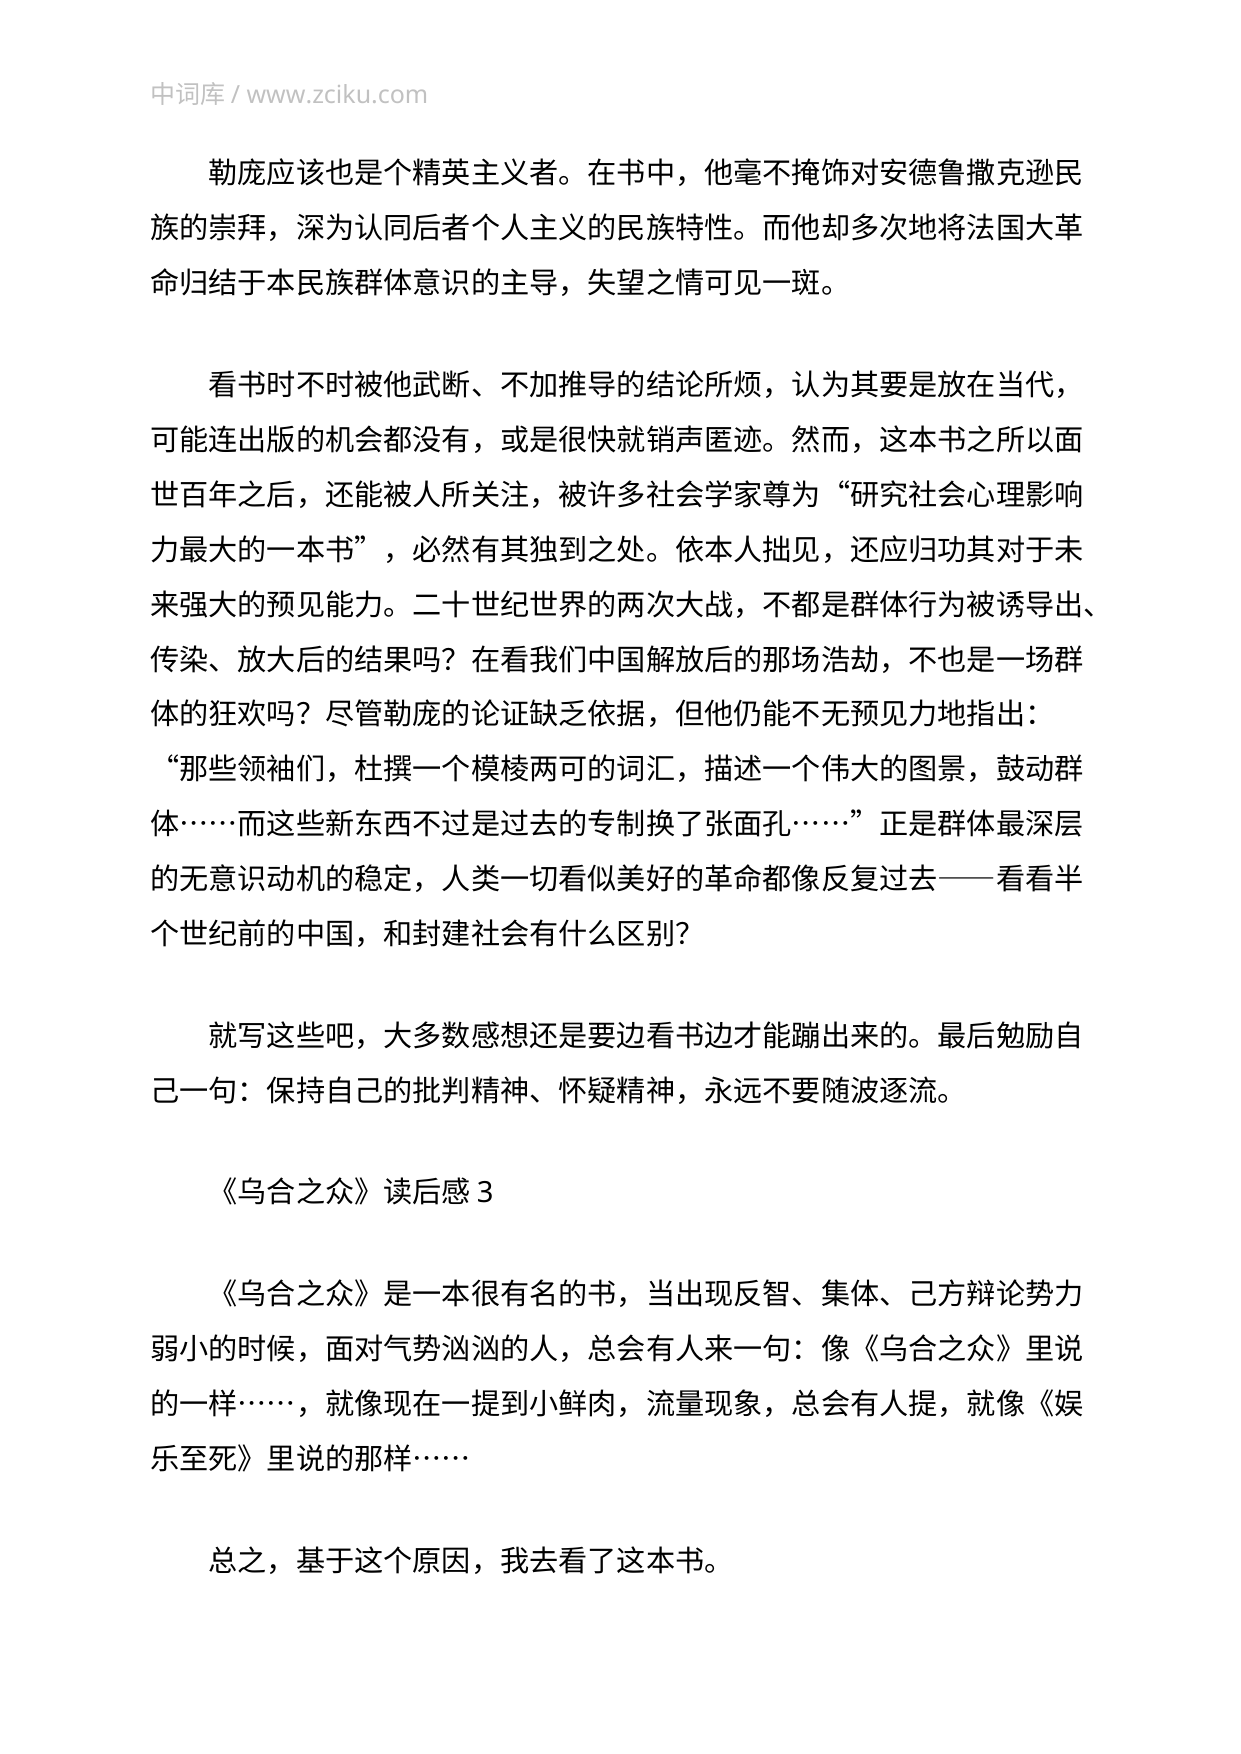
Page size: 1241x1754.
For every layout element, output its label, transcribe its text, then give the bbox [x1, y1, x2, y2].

text 《乌合之众》读后感3 [150, 1169, 1090, 1211]
text 看书时不时被他武断、不加推导的结论所烦，认为其要是放在当代，可能连出版的机会都没有，或是很快就销声匿迹。然而，这本书之所以面世百年之后，还能被人所关注，被许多社会学家尊为“研究社会心理影响力最大的一本书”，必然有其独到之处。依本人拙见，还应归功其对于未来强大的预见能力。二十世纪世界的两次大战，不都是群体行为被诱导出、传染、放大后的结果吗？在看我们中国解放后的那场浩劫，不也是一场群体的狂欢吗？尽管勒庞的论证缺乏依据，但他仍能不无预见力地指出：“那些领袖们，杜撰一个模棱两可的词汇，描述一个伟大的图景，鼓动群体……而这些新东西不过是过去的专制换了张面孔……”正是群体最深层的无意识动机的稳定，人类一切看似美好的革命都像反复过去——看看半个世纪前的中国，和封建社会有什么区别？ [150, 362, 1090, 953]
text 总之，基于这个原因，我去看了这本书。 [150, 1537, 1090, 1580]
text 《乌合之众》是一本很有名的书，当出现反智、集体、己方辩论势力弱小的时候，面对气势汹汹的人，总会有人来一句：像《乌合之众》里说的一样……，就像现在一提到小鲜肉，流量现象，总会有人提，就像《娱乐至死》里说的那样…… [150, 1271, 1090, 1478]
text 勒庞应该也是个精英主义者。在书中，他毫不掩饰对安德鲁撒克逊民族的崇拜，深为认同后者个人主义的民族特性。而他却多次地将法国大革命归结于本民族群体意识的主导，失望之情可见一斑。 [150, 150, 1090, 302]
text 就写这些吧，大多数感想还是要边看书边才能蹦出来的。最后勉励自己一句：保持自己的批判精神、怀疑精神，永远不要随波逐流。 [150, 1012, 1090, 1109]
